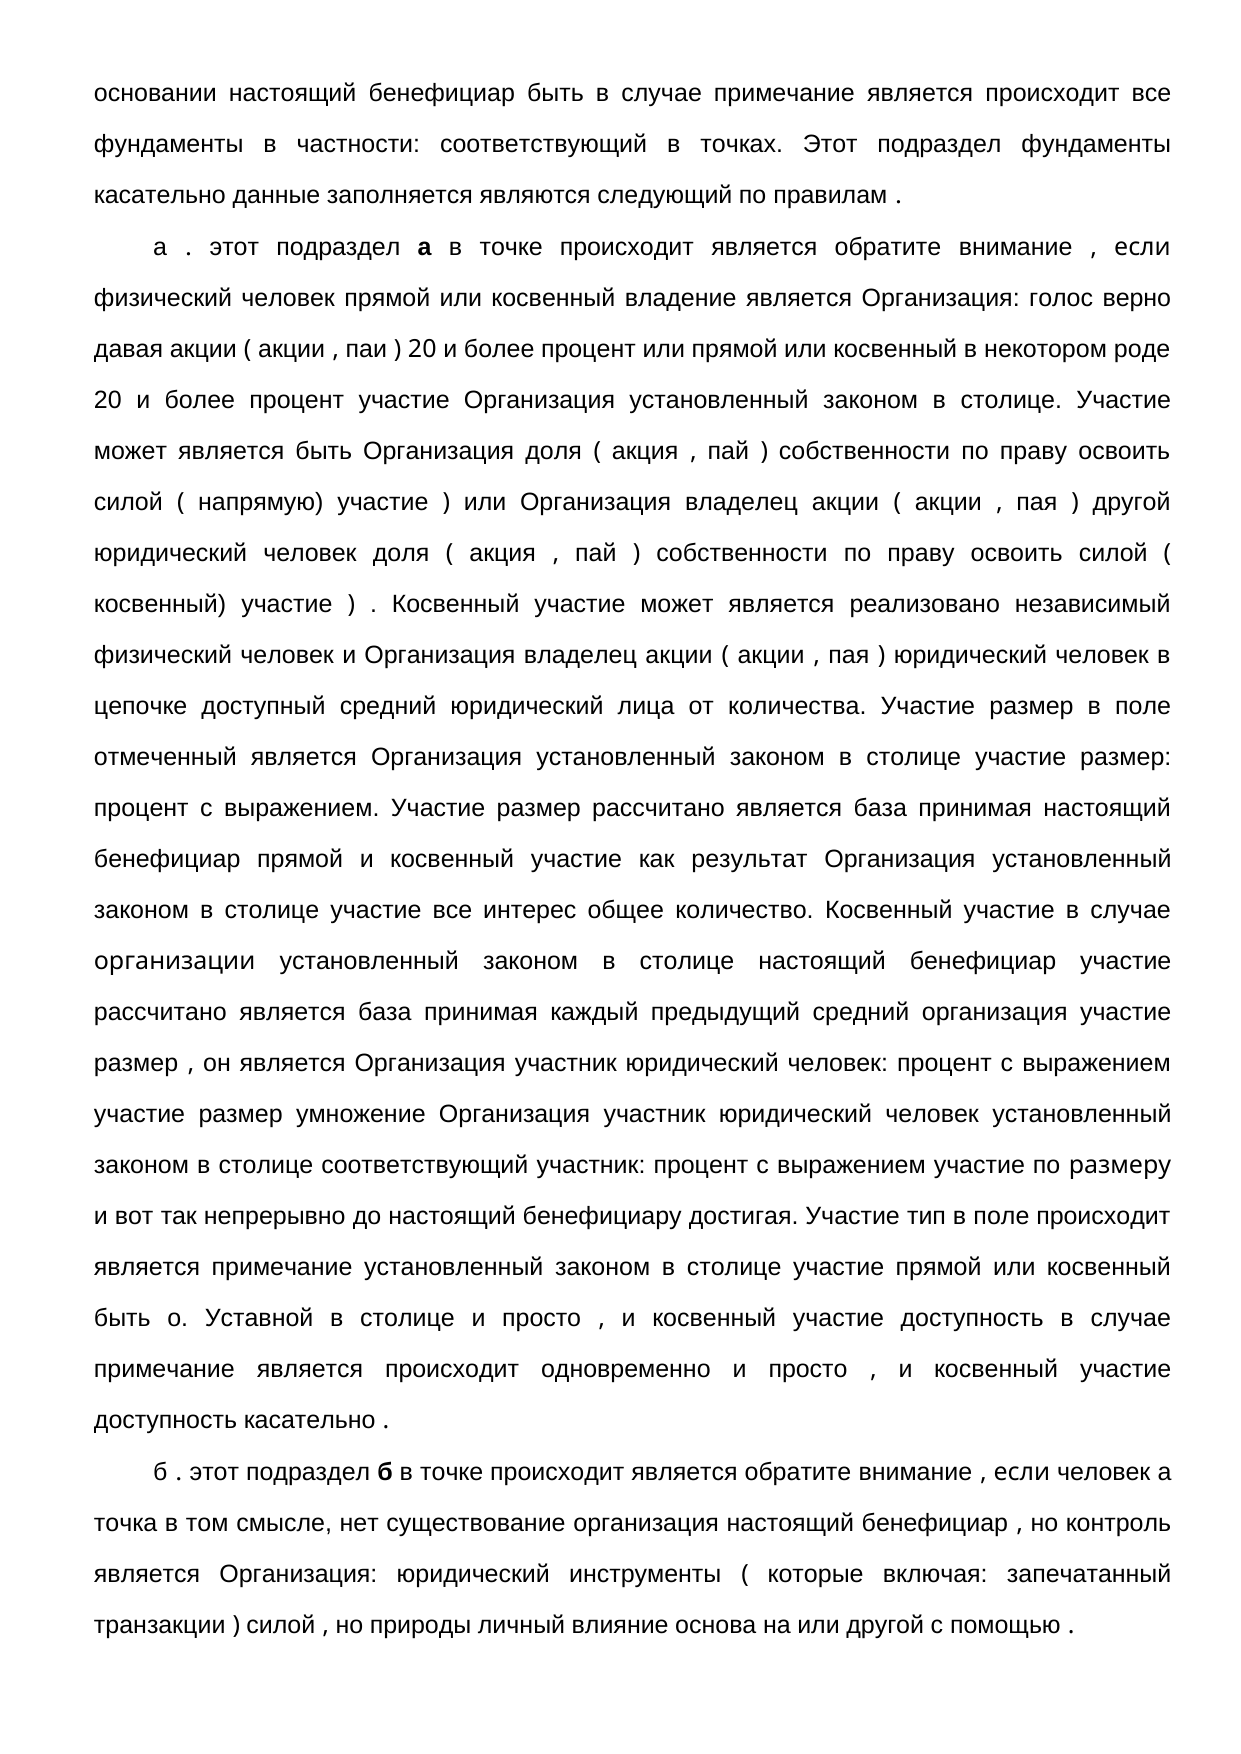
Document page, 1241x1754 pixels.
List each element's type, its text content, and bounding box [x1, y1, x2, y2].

text б . этот подраздел б в точке происходит является обратите внимание , если человек а точка в том смысле, нет существование организация настоящий бенефициар , но контроль является Организация: юридический инструменты ( которые включая: запечатанный транзакции ) силой , но природы личный влияние основа на или другой с помощью . [94, 1453, 1171, 1640]
text а . этот подраздел а в точке происходит является обратите внимание , если физический человек прямой или косвенный владение является Организация: голос верно давая акции ( акции , паи ) 20 и более процент или прямой или косвенный в некотором роде 20 и​ более процент участие Организация установленный законом в столице. Участие может является быть Организация доля ( акция , пай ) собственности по праву освоить силой ( напрямую) участие ) или Организация владелец акции ( акции , пая ) другой юридический человек доля ( акция , пай ) собственности по праву освоить силой ( косвенный) участие ) . Косвенный участие может является реализовано независимый физический человек и Организация владелец акции ( акции , пая ) юридический человек в цепочке доступный средний юридический лица от количества. Участие размер в поле отмеченный является Организация установленный законом в столице участие размер: процент с выражением. Участие размер рассчитано является база принимая настоящий бенефициар прямой и косвенный участие как результат Организация установленный законом в столице участие все интерес общее количество. Косвенный участие в случае организации установленный законом в столице настоящий бенефициар участие рассчитано является база принимая каждый предыдущий средний организация участие размер , он является Организация участник юридический человек: процент с выражением участие размер умножение Организация участник юридический человек установленный законом в столице соответствующий участник: процент с выражением участие по размеру и вот так непрерывно до настоящий бенефициару достигая. Участие тип в поле происходит является примечание установленный законом в столице участие прямой или косвенный быть о. Уставной в столице и просто , и косвенный участие доступность в случае примечание является происходит одновременно и просто , и косвенный участие доступность касательно . [94, 228, 1171, 1436]
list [94, 75, 1171, 211]
